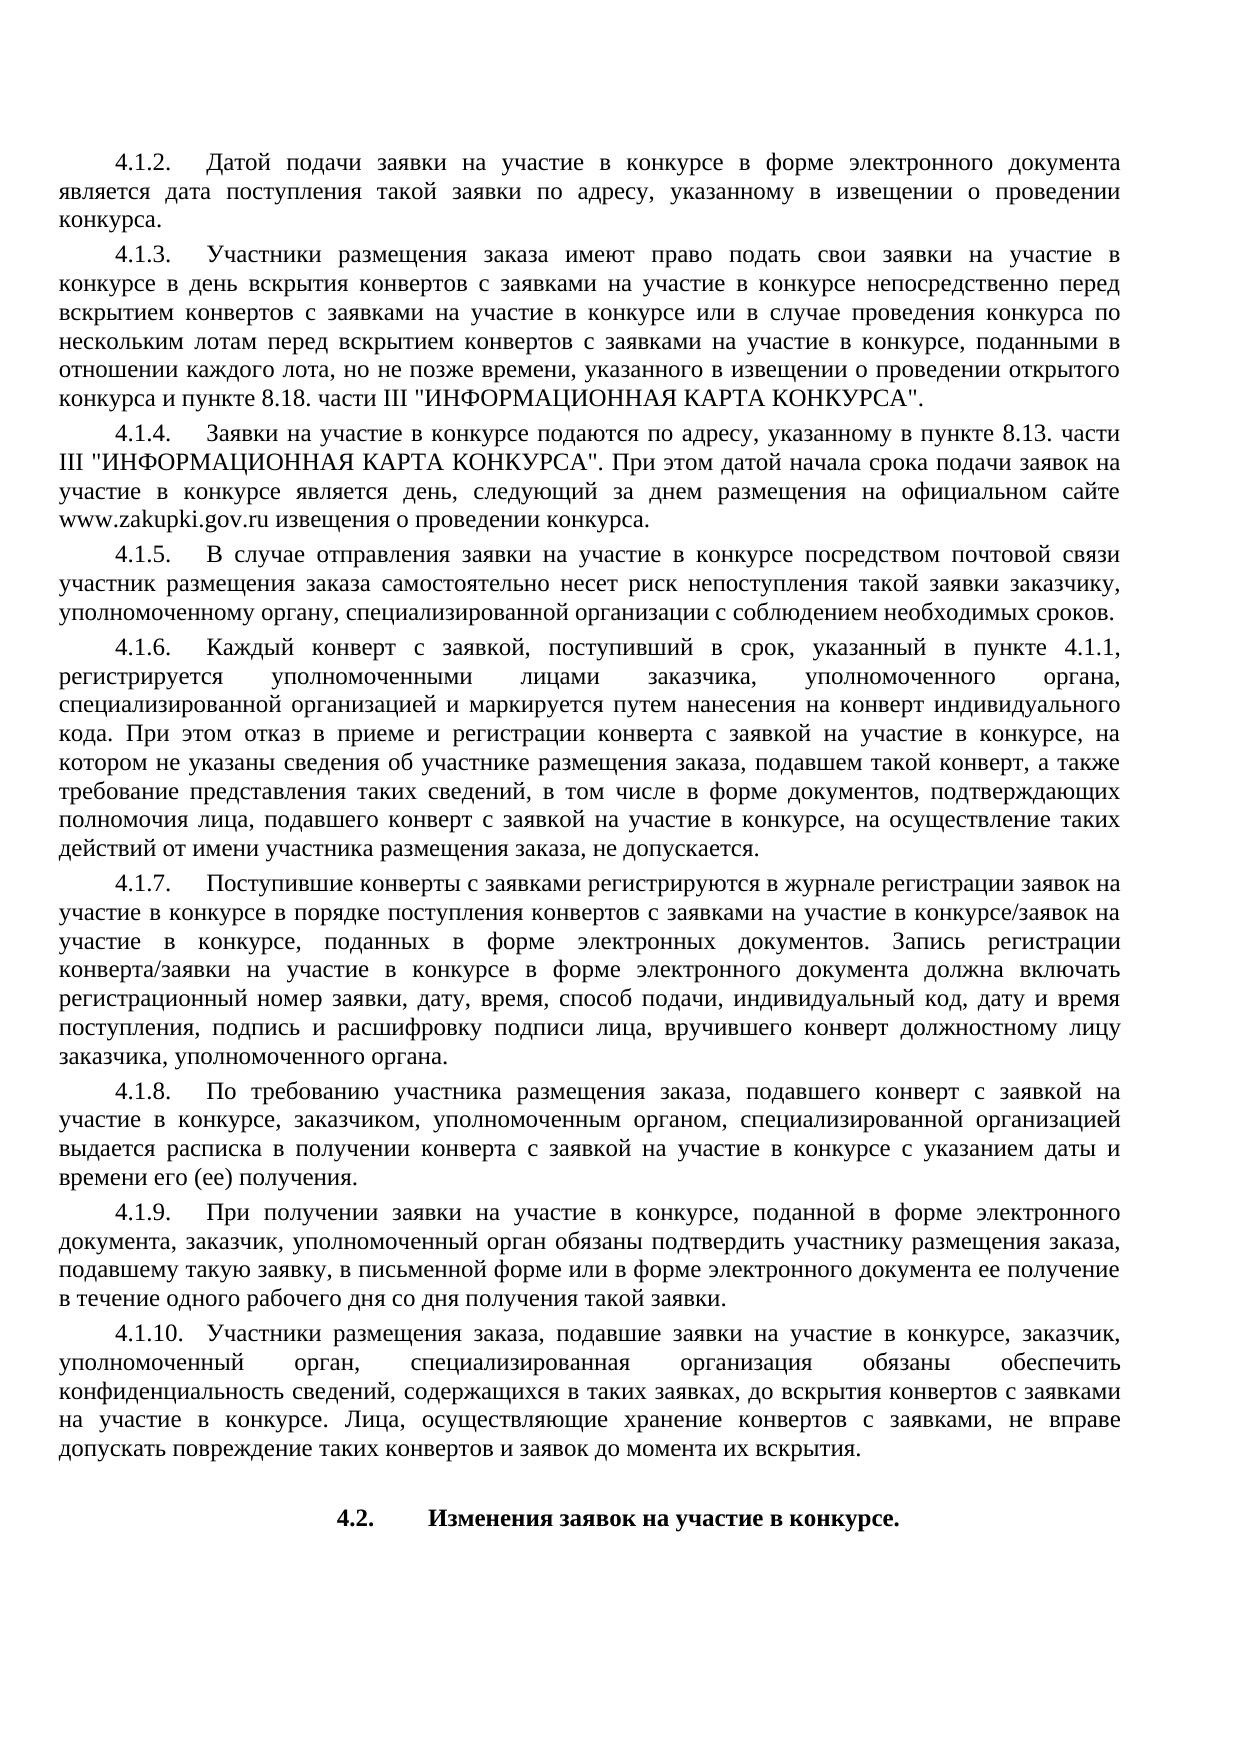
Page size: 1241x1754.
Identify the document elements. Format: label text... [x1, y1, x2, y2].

text 4.1.3. Участники размещения заказа имеют право подать свои заявки на участие в конкурсе в день вскрытия конвертов с заявками на участие в конкурсе непосредственно перед вскрытием конвертов с заявками на участие в конкурсе или в случае проведения конкурса по нескольким лотам перед вскрытием конвертов с заявками на участие в конкурсе, поданными в отношении каждого лота, но не позже времени, указанного в извещении о проведении открытого конкурса и пункте 8.18. части III "ИНФОРМАЦИОННАЯ КАРТА КОНКУРСА". [58, 239, 1122, 412]
text 4.1.6. Каждый конверт с заявкой, поступивший в срок, указанный в пункте 4.1.1, регистрируется уполномоченными лицами заказчика, уполномоченного органа, специализированной организацией и маркируется путем нанесения на конверт индивидуального кода. При этом отказ в приеме и регистрации конверта с заявкой на участие в конкурсе, на котором не указаны сведения об участнике размещения заказа, подавшем такой конверт, а также требование представления таких сведений, в том числе в форме документов, подтверждающих полномочия лица, подавшего конверт с заявкой на участие в конкурсе, на осуществление таких действий от имени участника размещения заказа, не допускается. [58, 632, 1122, 862]
text 4.1.8. По требованию участника размещения заказа, подавшего конверт с заявкой на участие в конкурсе, заказчиком, уполномоченным органом, специализированной организацией выдается расписка в получении конверта с заявкой на участие в конкурсе с указанием даты и времени его (ее) получения. [58, 1076, 1122, 1191]
text 4.1.10. Участники размещения заказа, подавшие заявки на участие в конкурсе, заказчик, уполномоченный орган, специализированная организация обязаны обеспечить конфиденциальность сведений, содержащихся в таких заявках, до вскрытия конвертов с заявками на участие в конкурсе. Лица, осуществляющие хранение конвертов с заявками, не вправе допускать повреждение таких конвертов и заявок до момента их вскрытия. [58, 1318, 1122, 1462]
text 4.1.7. Поступившие конверты с заявками регистрируются в журнале регистрации заявок на участие в конкурсе в порядке поступления конвертов с заявками на участие в конкурсе/заявок на участие в конкурсе, поданных в форме электронных документов. Запись регистрации конверта/заявки на участие в конкурсе в форме электронного документа должна включать регистрационный номер заявки, дату, время, способ подачи, индивидуальный код, дату и время поступления, подпись и расшифровку подписи лица, вручившего конверт должностному лицу заказчика, уполномоченного органа. [58, 868, 1122, 1069]
text 4.2. Изменения заявок на участие в конкурсе. [58, 1503, 1122, 1532]
text 4.1.2. Датой подачи заявки на участие в конкурсе в форме электронного документа является дата поступления такой заявки по адресу, указанному в извещении о проведении конкурса. [58, 147, 1122, 233]
text 4.1.5. В случае отправления заявки на участие в конкурсе посредством почтовой связи участник размещения заказа самостоятельно несет риск непоступления такой заявки заказчику, уполномоченному органу, специализированной организации с соблюдением необходимых сроков. [58, 539, 1122, 626]
text 4.1.4. Заявки на участие в конкурсе подаются по адресу, указанному в пункте 8.13. части III "ИНФОРМАЦИОННАЯ КАРТА КОНКУРСА". При этом датой начала срока подачи заявок на участие в конкурсе является день, следующий за днем размещения на официальном сайте www.zakupki.gov.ru извещения о проведении конкурса. [58, 418, 1122, 533]
text 4.1.9. При получении заявки на участие в конкурсе, поданной в форме электронного документа, заказчик, уполномоченный орган обязаны подтвердить участнику размещения заказа, подавшему такую заявку, в письменной форме или в форме электронного документа ее получение в течение одного рабочего дня со дня получения такой заявки. [58, 1197, 1122, 1312]
